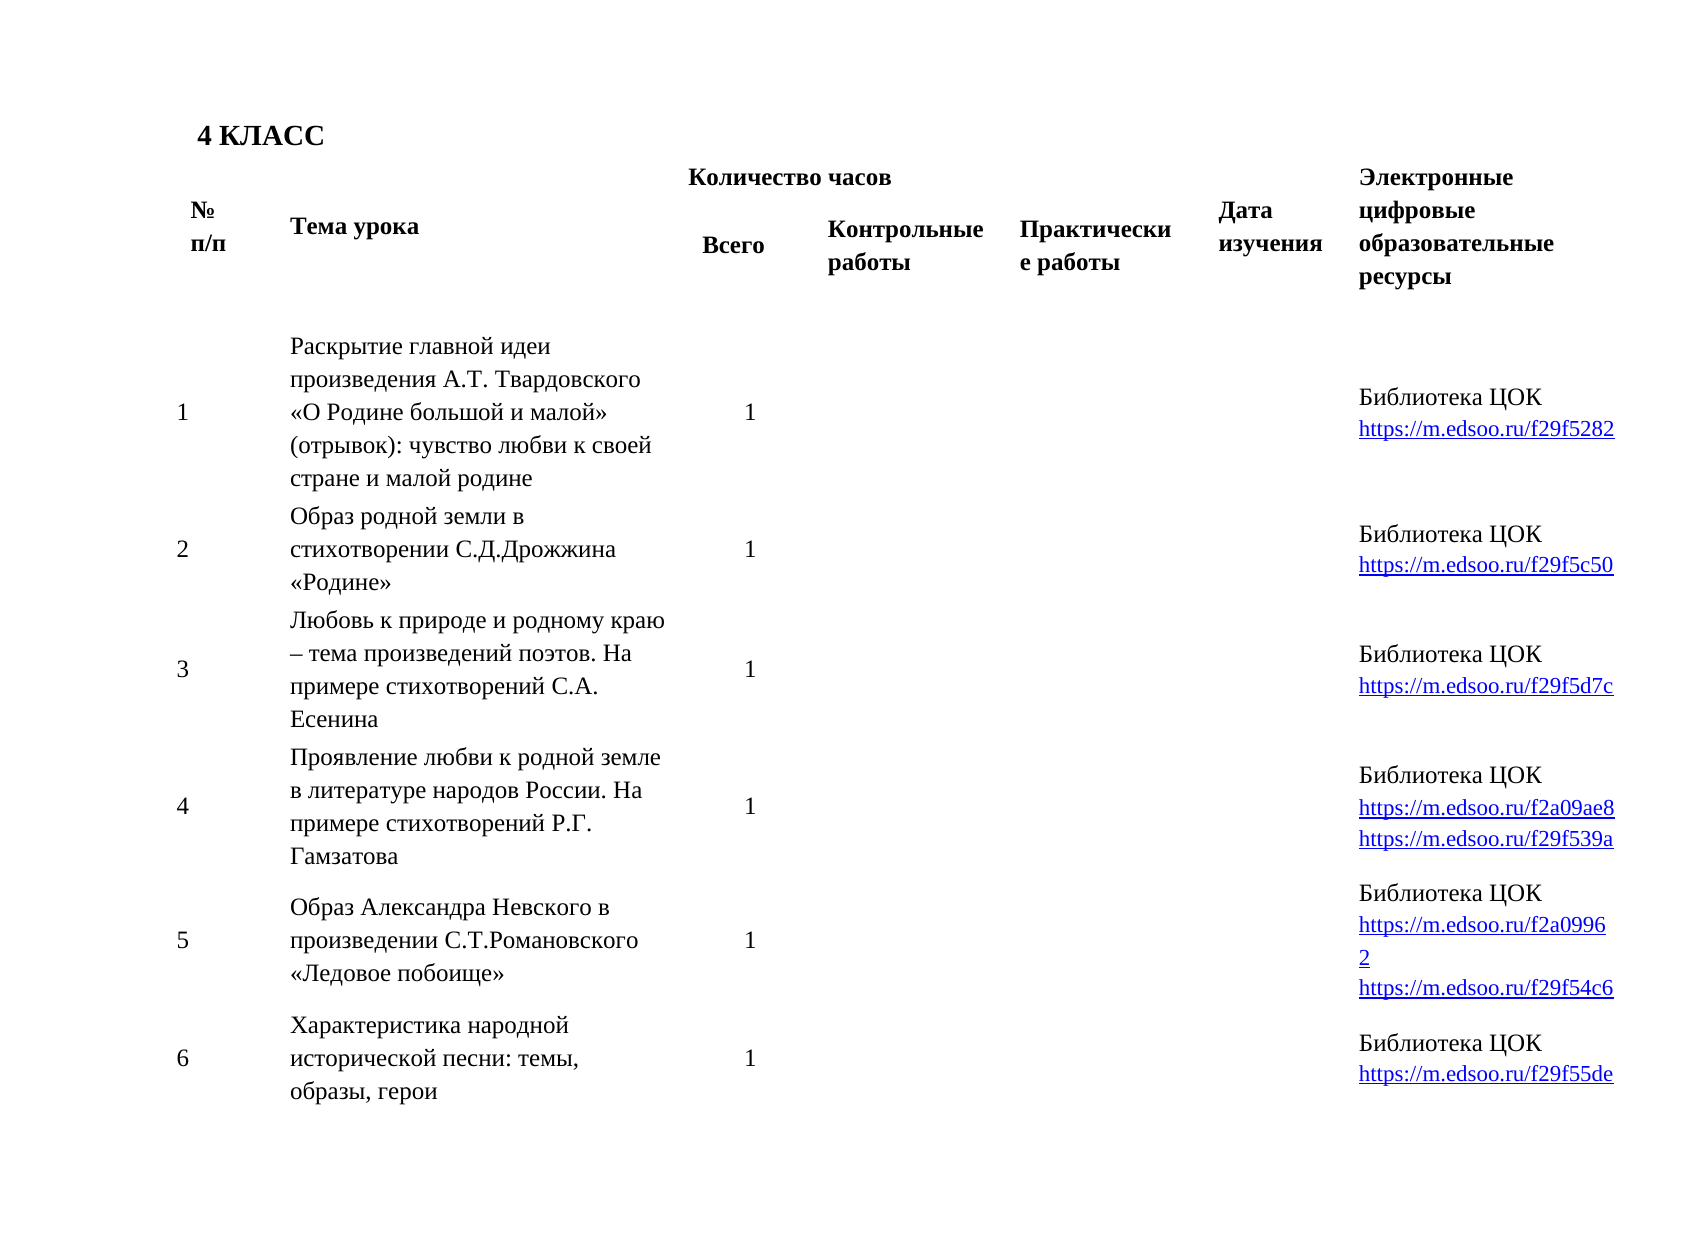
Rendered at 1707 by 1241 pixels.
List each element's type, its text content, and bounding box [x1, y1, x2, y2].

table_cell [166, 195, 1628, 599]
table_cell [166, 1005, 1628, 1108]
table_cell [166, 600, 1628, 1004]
text 4 КЛАСС [190, 118, 1618, 152]
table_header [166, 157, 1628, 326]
